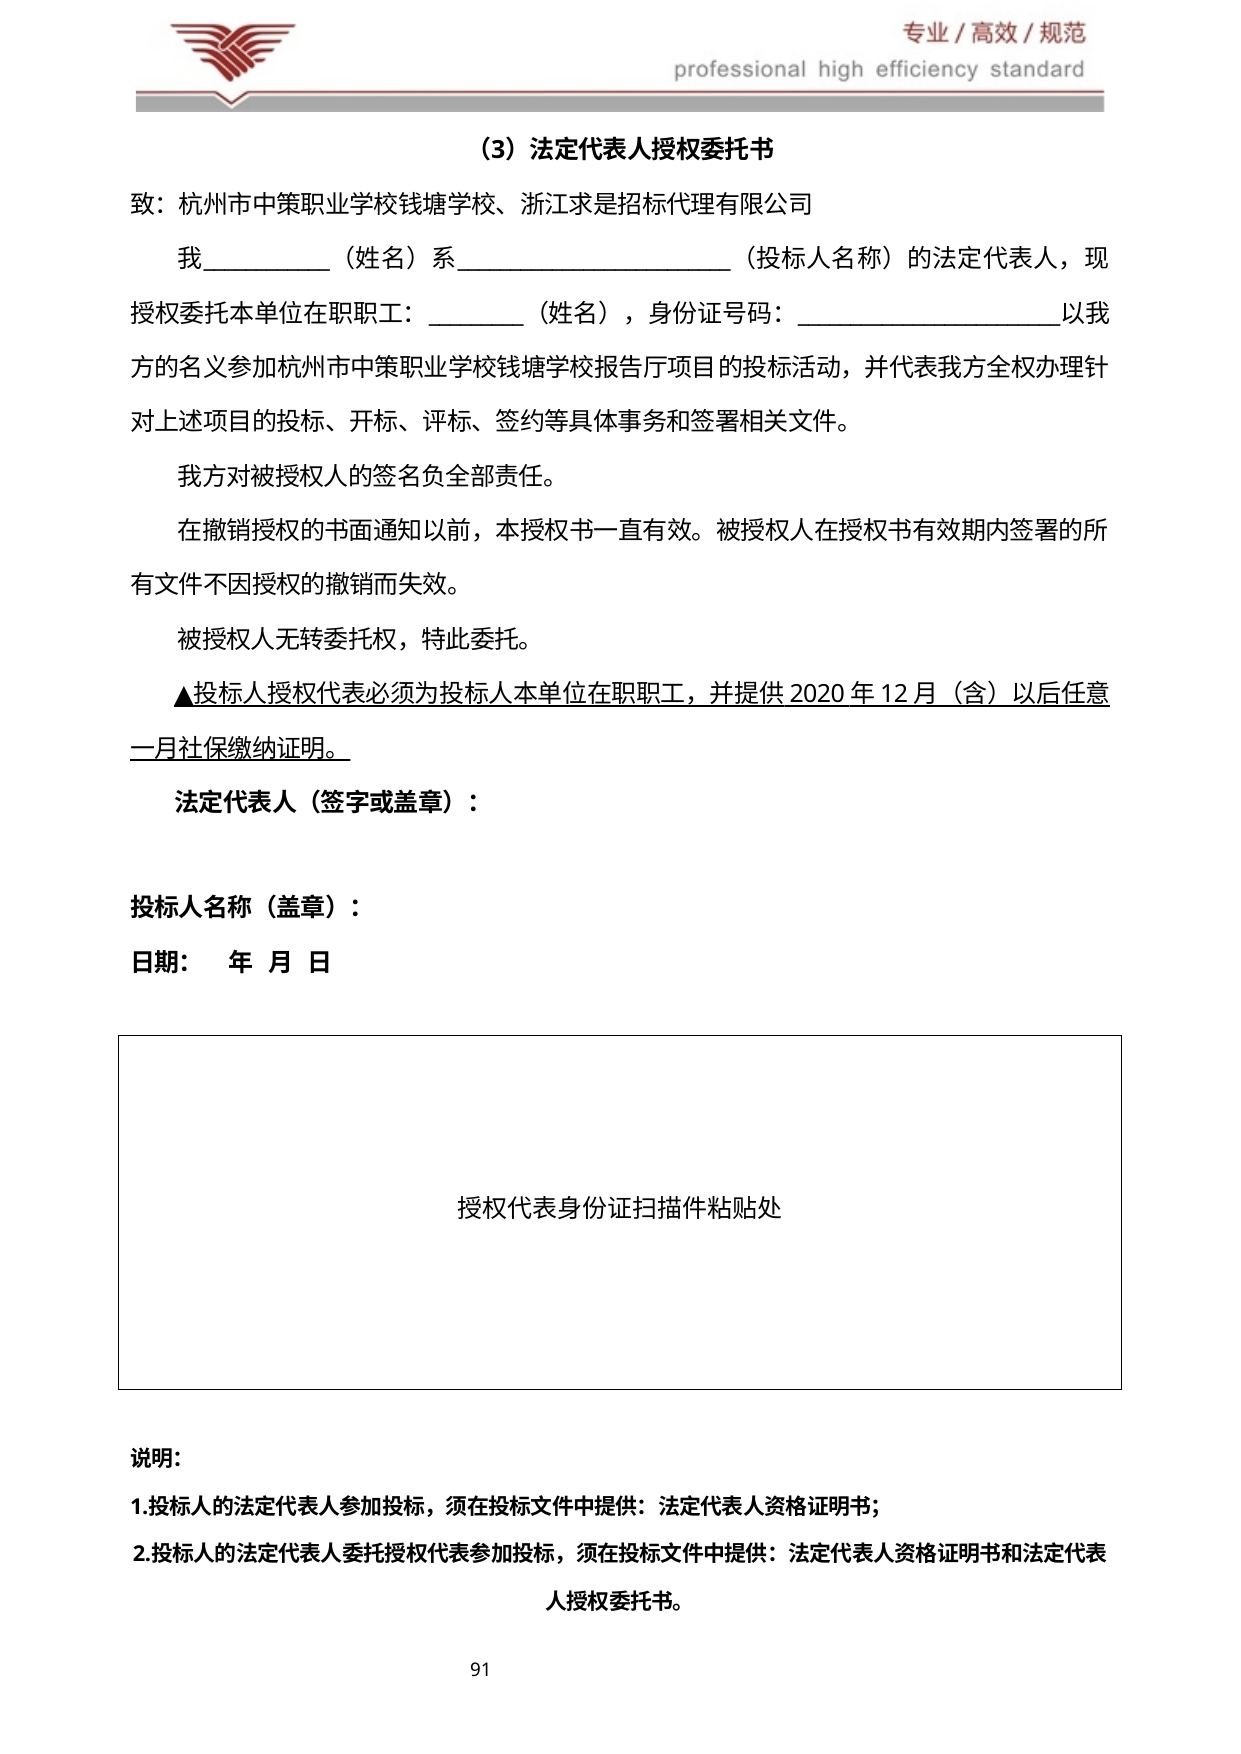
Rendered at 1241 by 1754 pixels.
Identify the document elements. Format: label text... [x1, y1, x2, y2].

text 致：杭州市中策职业学校钱塘学校、浙江求是招标代理有限公司 [130, 184, 1110, 221]
text 法定代表人（签字或盖章）： [130, 782, 1110, 819]
table_header 授权代表身份证扫描件粘贴处 [119, 1036, 1121, 1389]
text （3）法定代表人授权委托书 [130, 130, 1110, 166]
text 说明： [130, 1441, 1110, 1473]
picture [135, 0, 1105, 112]
text 在撤销授权的书面通知以前，本授权书一直有效。被授权人在授权书有效期内签署的所有文件不因授权的撤销而失效。 [130, 511, 1110, 601]
text 被授权人无转委托权，特此委托。 [130, 619, 1110, 656]
text 我方对被授权人的签名负全部责任。 [130, 456, 1110, 492]
text 日期： 年 月 日 [130, 942, 1110, 978]
text ▲投标人授权代表必须为投标人本单位在职职工，并提供2020年12月（含）以后任意一月社保缴纳证明。 [130, 674, 1110, 764]
text 投标人名称（盖章）： [130, 888, 1110, 924]
text 2.投标人的法定代表人委托授权代表参加投标，须在投标文件中提供：法定代表人资格证明书和法定代表人授权委托书。 [130, 1536, 1110, 1616]
text 我____________（姓名）系__________________________（投标人名称）的法定代表人，现授权委托本单位在职职工：_________（姓名），身份证号码：_________________________以我方的名义参加杭州市中策职业学校钱塘学校报告厅项目的投标活动，并代表我方全权办理针对上述项目的投标、开标、评标、签约等具体事务和签署相关文件。 [130, 239, 1110, 438]
text 1.投标人的法定代表人参加投标，须在投标文件中提供：法定代表人资格证明书； [130, 1489, 1110, 1521]
